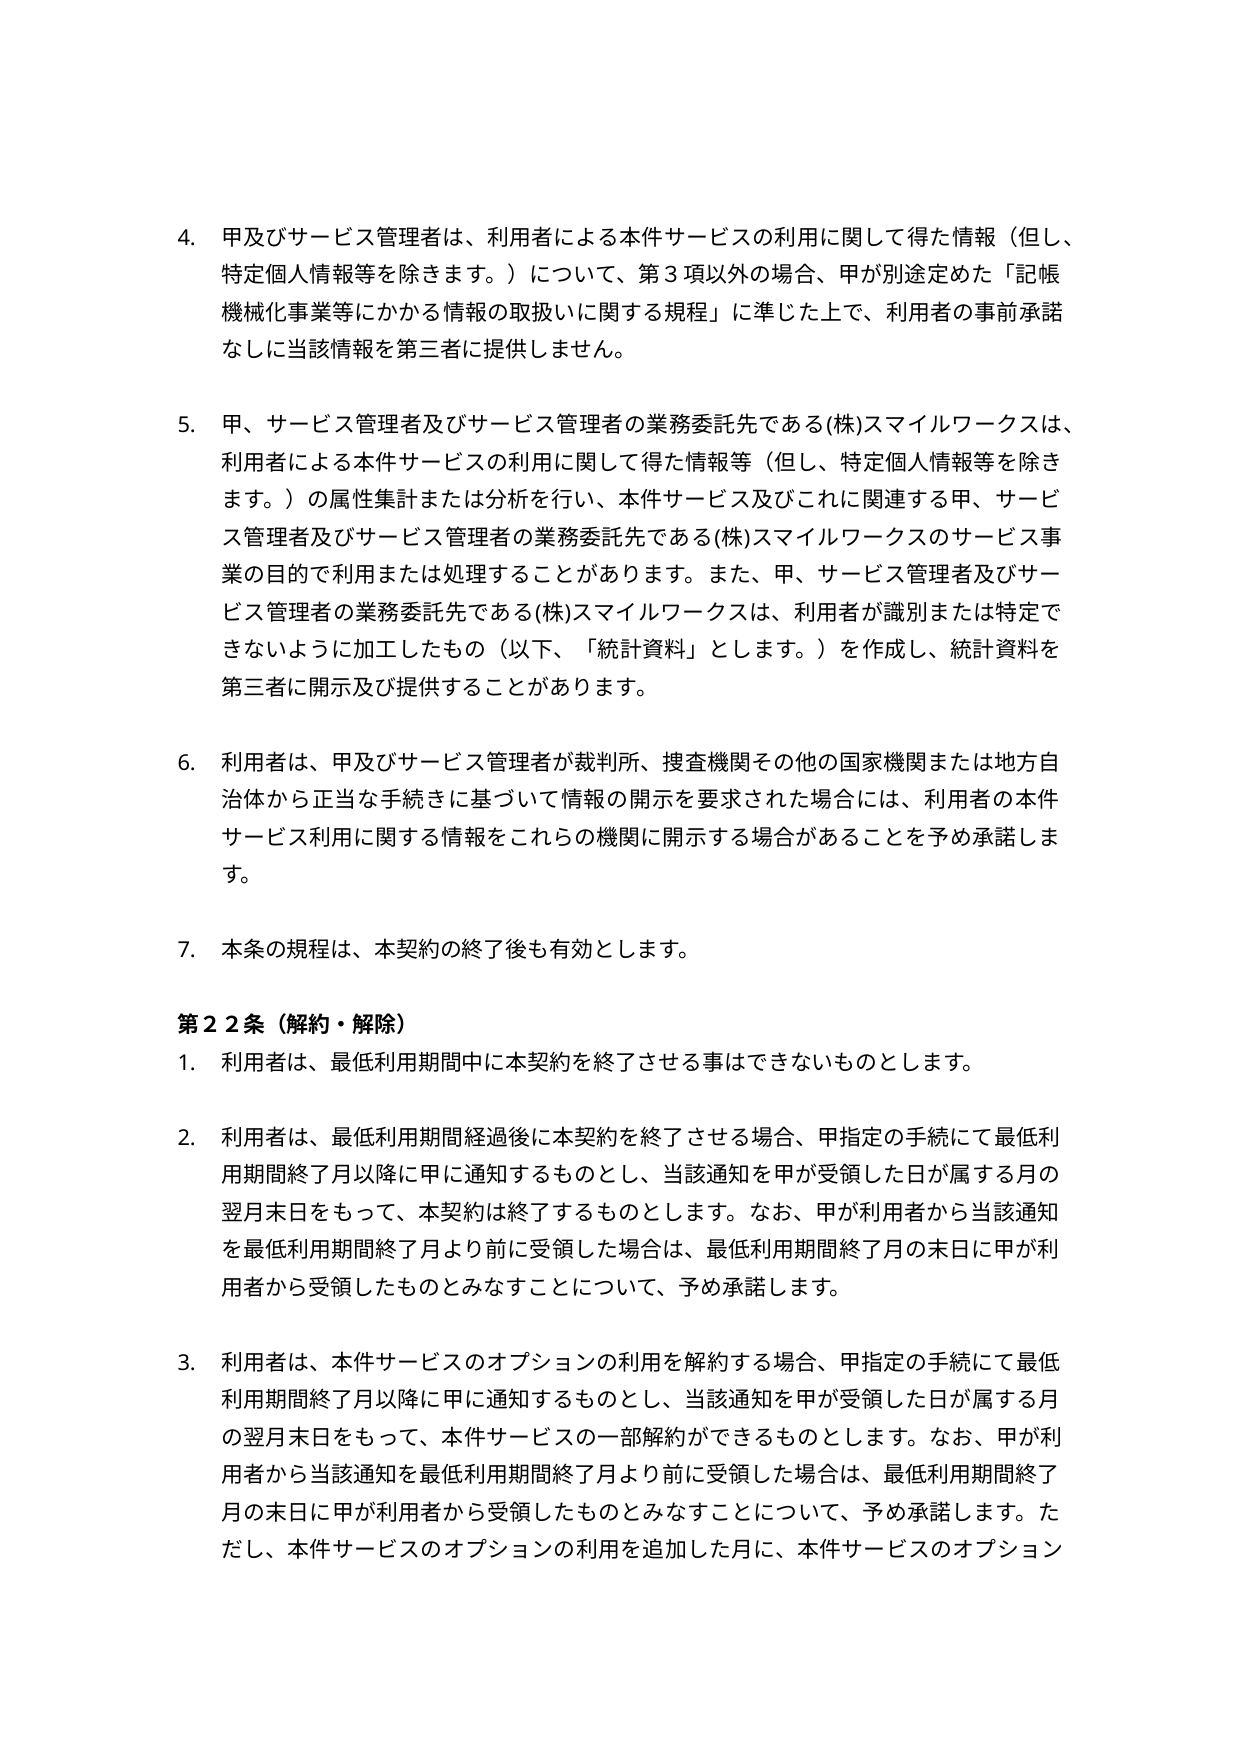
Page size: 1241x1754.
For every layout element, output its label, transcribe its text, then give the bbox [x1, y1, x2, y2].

list 利用者は、甲及びサービス管理者が裁判所、捜査機関その他の国家機関または地方自治体から正当な手続きに基づいて情報の開示を要求された場合には、利用者の本件サービス利用に関する情報をこれらの機関に開示する場合があることを予め承諾します。 [177, 742, 1063, 929]
text 第２２条（解約・解除） [177, 1004, 1063, 1042]
list 甲、サービス管理者及びサービス管理者の業務委託先である(株)スマイルワークスは、利用者による本件サービスの利用に関して得た情報等（但し、特定個人情報等を除きます。）の属性集計または分析を行い、本件サービス及びこれに関連する甲、サービス管理者及びサービス管理者の業務委託先である(株)スマイルワークスのサービス事業の目的で利用または処理することがあります。また、甲、サービス管理者及びサービス管理者の業務委託先である(株)スマイルワークスは、利用者が識別または特定できないように加工したもの（以下、「統計資料」とします。）を作成し、統計資料を第三者に開示及び提供することがあります。 [177, 404, 1063, 704]
list 利用者は、最低利用期間中に本契約を終了させる事はできないものとします。 [177, 1042, 1063, 1079]
list 本条の規程は、本契約の終了後も有効とします。 [177, 929, 1063, 967]
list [177, 1342, 1063, 1567]
list 利用者は、最低利用期間経過後に本契約を終了させる場合、甲指定の手続にて最低利用期間終了月以降に甲に通知するものとし、当該通知を甲が受領した日が属する月の翌月末日をもって、本契約は終了するものとします。なお、甲が利用者から当該通知を最低利用期間終了月より前に受領した場合は、最低利用期間終了月の末日に甲が利用者から受領したものとみなすことについて、予め承諾します。 [177, 1117, 1063, 1304]
list 甲及びサービス管理者は、利用者による本件サービスの利用に関して得た情報（但し、特定個人情報等を除きます。）について、第３項以外の場合、甲が別途定めた「記帳機械化事業等にかかる情報の取扱いに関する規程」に準じた上で、利用者の事前承諾なしに当該情報を第三者に提供しません。 [177, 217, 1063, 367]
